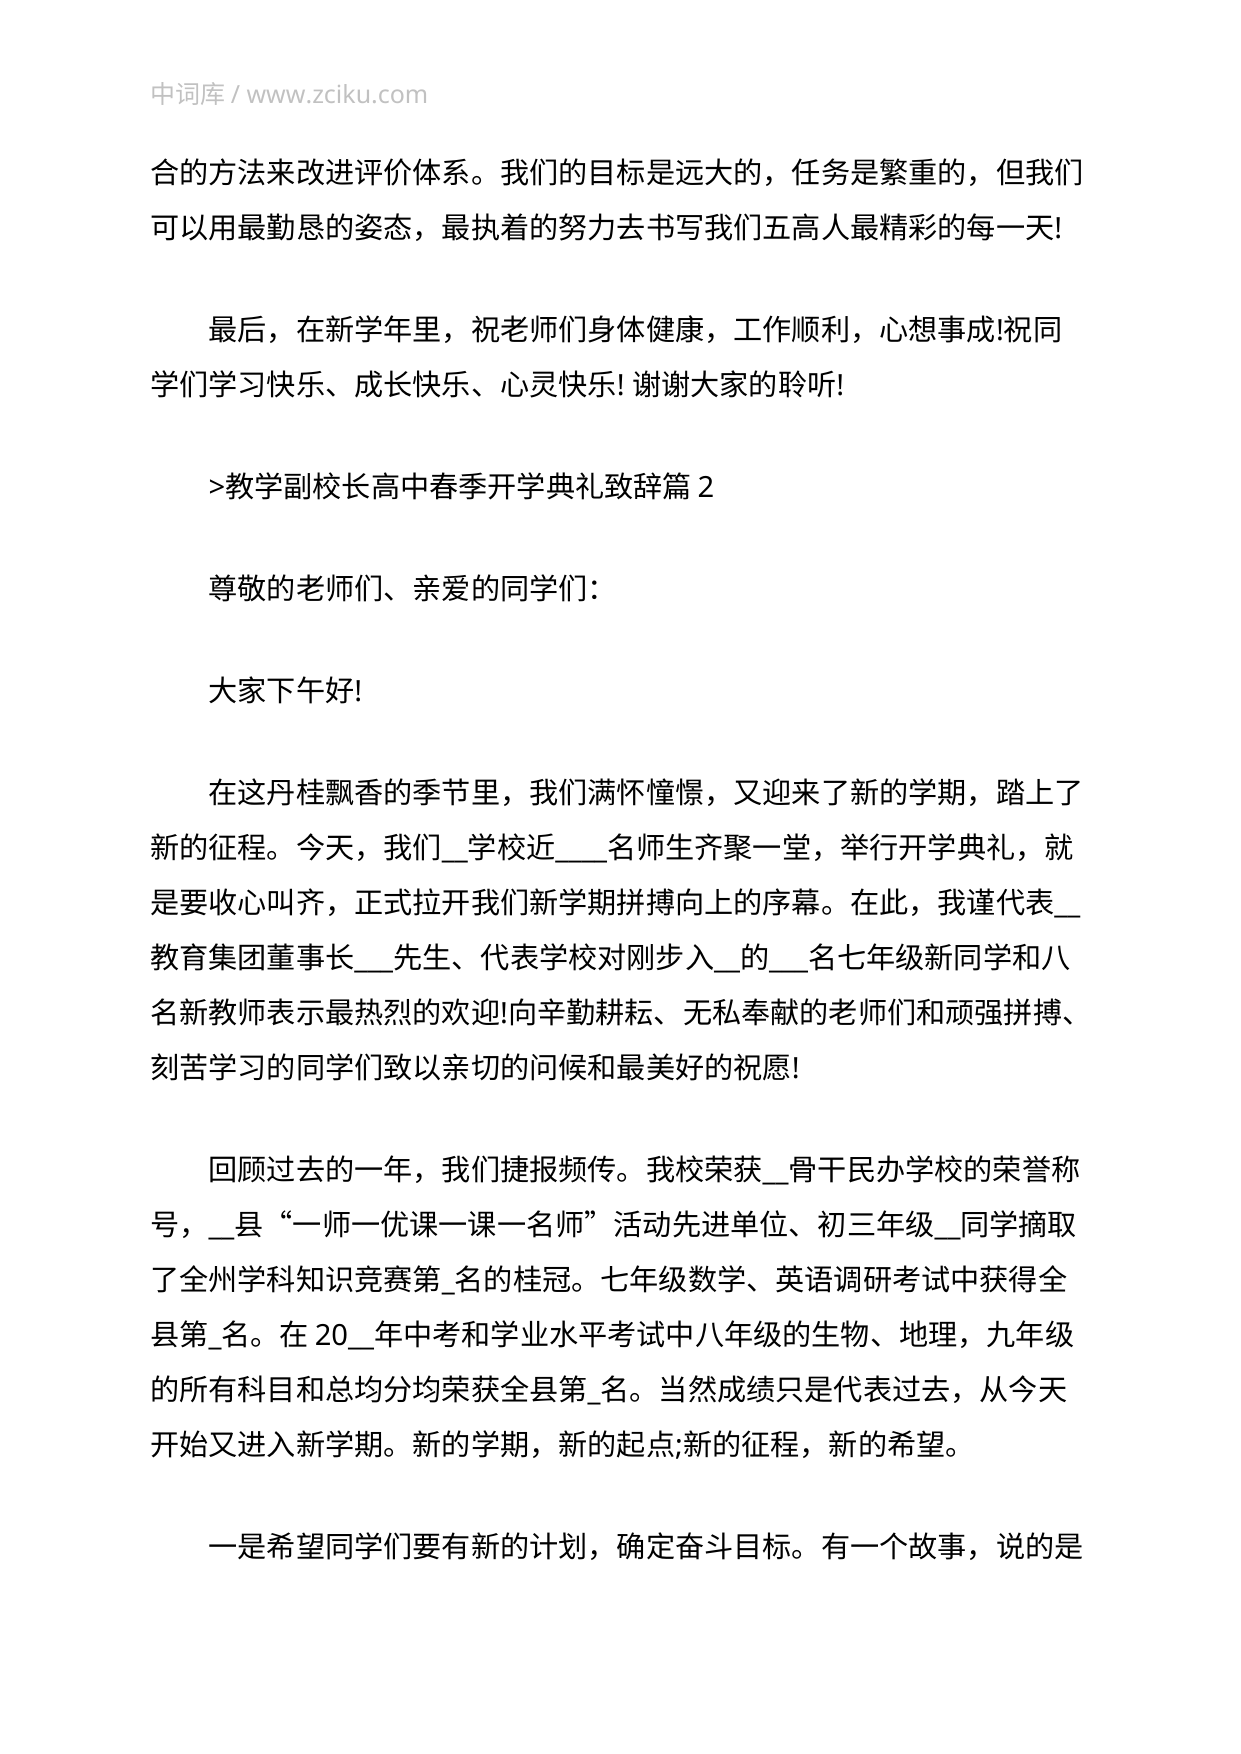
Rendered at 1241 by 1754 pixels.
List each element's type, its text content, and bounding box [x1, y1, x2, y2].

text 尊敬的老师们、亲爱的同学们： [150, 566, 1090, 608]
text 在这丹桂飘香的季节里，我们满怀憧憬，又迎来了新的学期，踏上了新的征程。今天，我们__学校近____名师生齐聚一堂，举行开学典礼，就是要收心叫齐，正式拉开我们新学期拼搏向上的序幕。在此，我谨代表__教育集团董事长___先生、代表学校对刚步入__的___名七年级新同学和八名新教师表示最热烈的欢迎!向辛勤耕耘、无私奉献的老师们和顽强拼搏、刻苦学习的同学们致以亲切的问候和最美好的祝愿! [150, 769, 1090, 1087]
text 回顾过去的一年，我们捷报频传。我校荣获__骨干民办学校的荣誉称号，__县“一师一优课一课一名师”活动先进单位、初三年级__同学摘取了全州学科知识竞赛第_名的桂冠。七年级数学、英语调研考试中获得全县第_名。在20__年中考和学业水平考试中八年级的生物、地理，九年级的所有科目和总均分均荣获全县第_名。当然成绩只是代表过去，从今天开始又进入新学期。新的学期，新的起点;新的征程，新的希望。 [150, 1146, 1090, 1464]
text 最后，在新学年里，祝老师们身体健康，工作顺利，心想事成!祝同学们学习快乐、成长快乐、心灵快乐! 谢谢大家的聆听! [150, 307, 1090, 404]
text 大家下午好! [150, 668, 1090, 710]
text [150, 1523, 1090, 1566]
text >教学副校长高中春季开学典礼致辞篇2 [150, 464, 1090, 506]
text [150, 150, 1090, 247]
